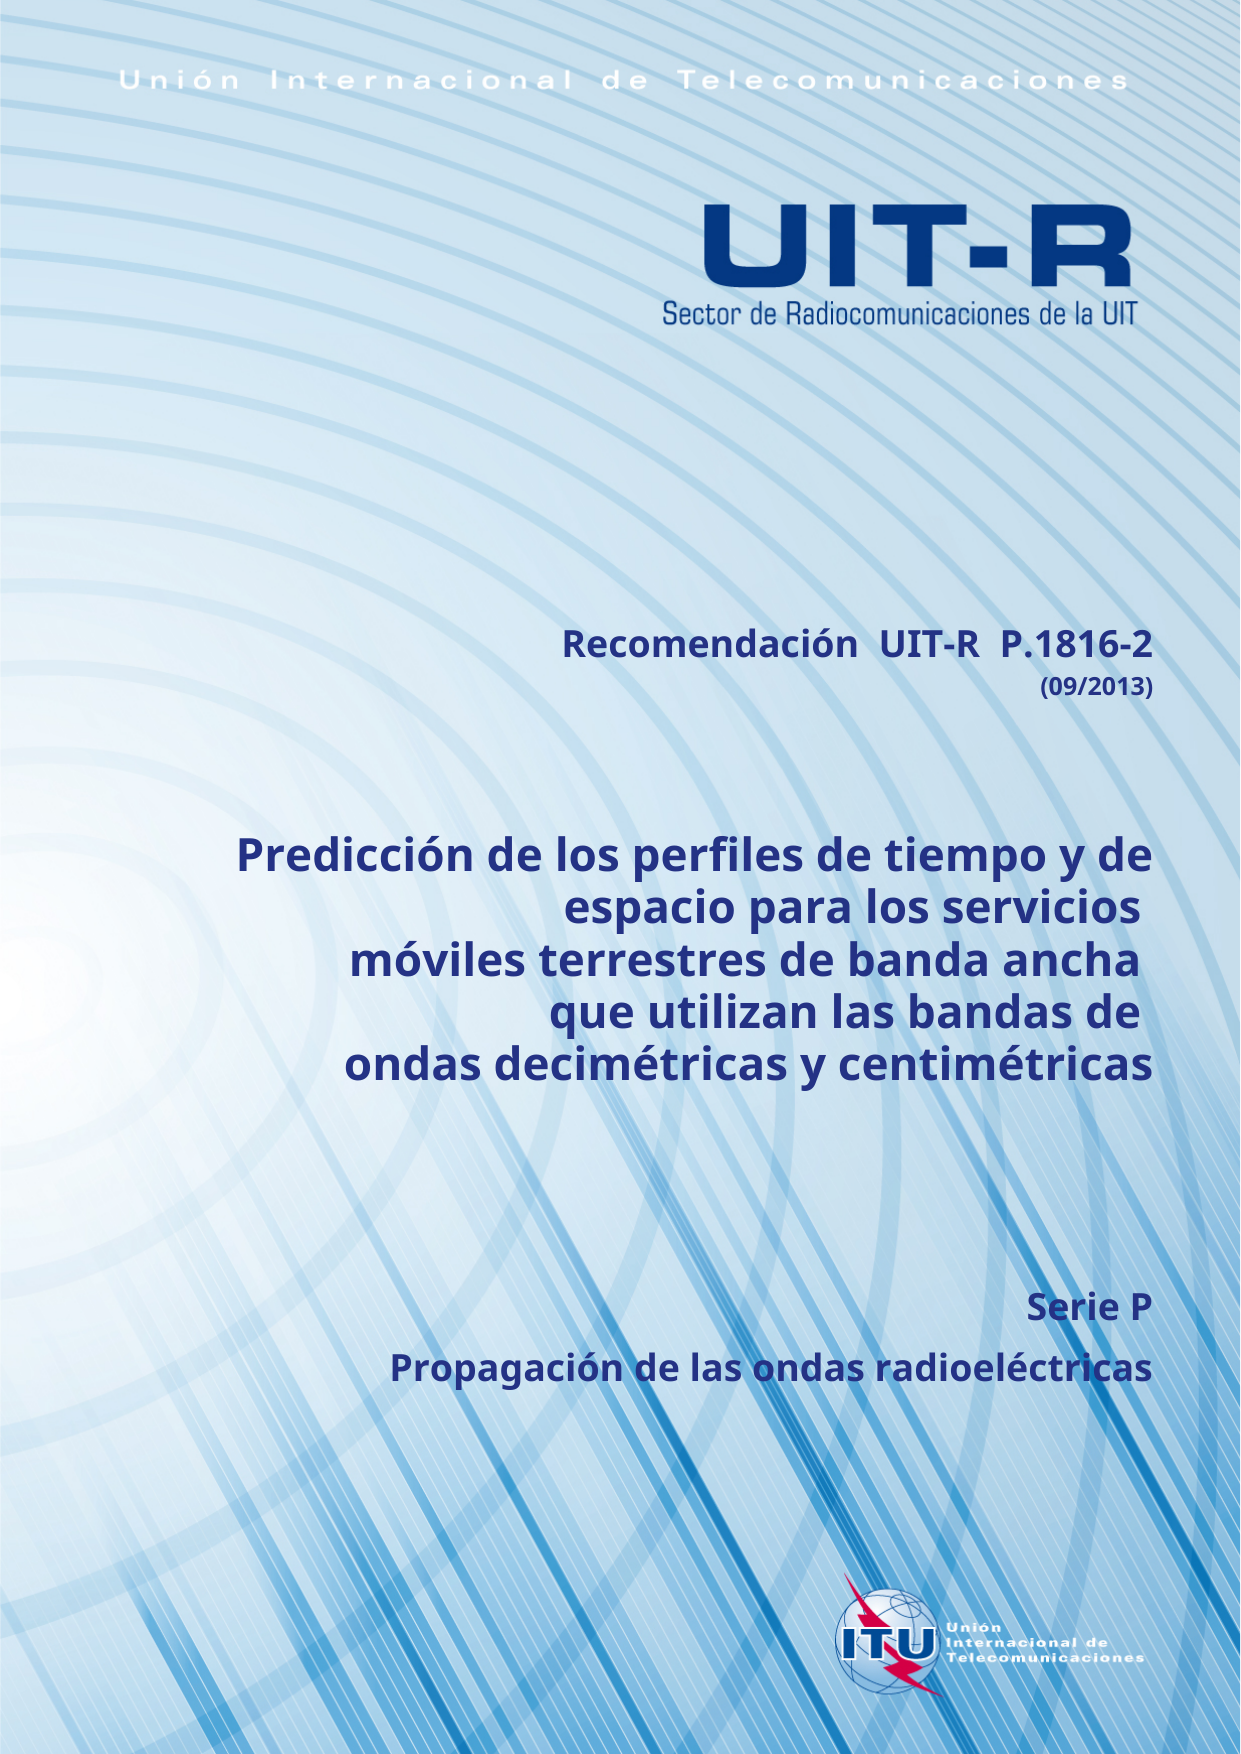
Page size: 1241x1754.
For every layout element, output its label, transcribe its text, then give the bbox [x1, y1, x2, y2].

picture [0, 0, 1241, 1754]
table_cell Serie P Propagación de las ondas radioeléctricas [114, 1151, 1164, 1391]
table_header Recomendación UIT-R P.1816-2 (09/2013) [114, 526, 1164, 701]
table_cell Predicción de los perfiles de tiempo y de espacio para los servicios móviles terrestres de banda ancha que utilizan las bandas de ondas decimétricas y centimétricas [114, 701, 1164, 1151]
